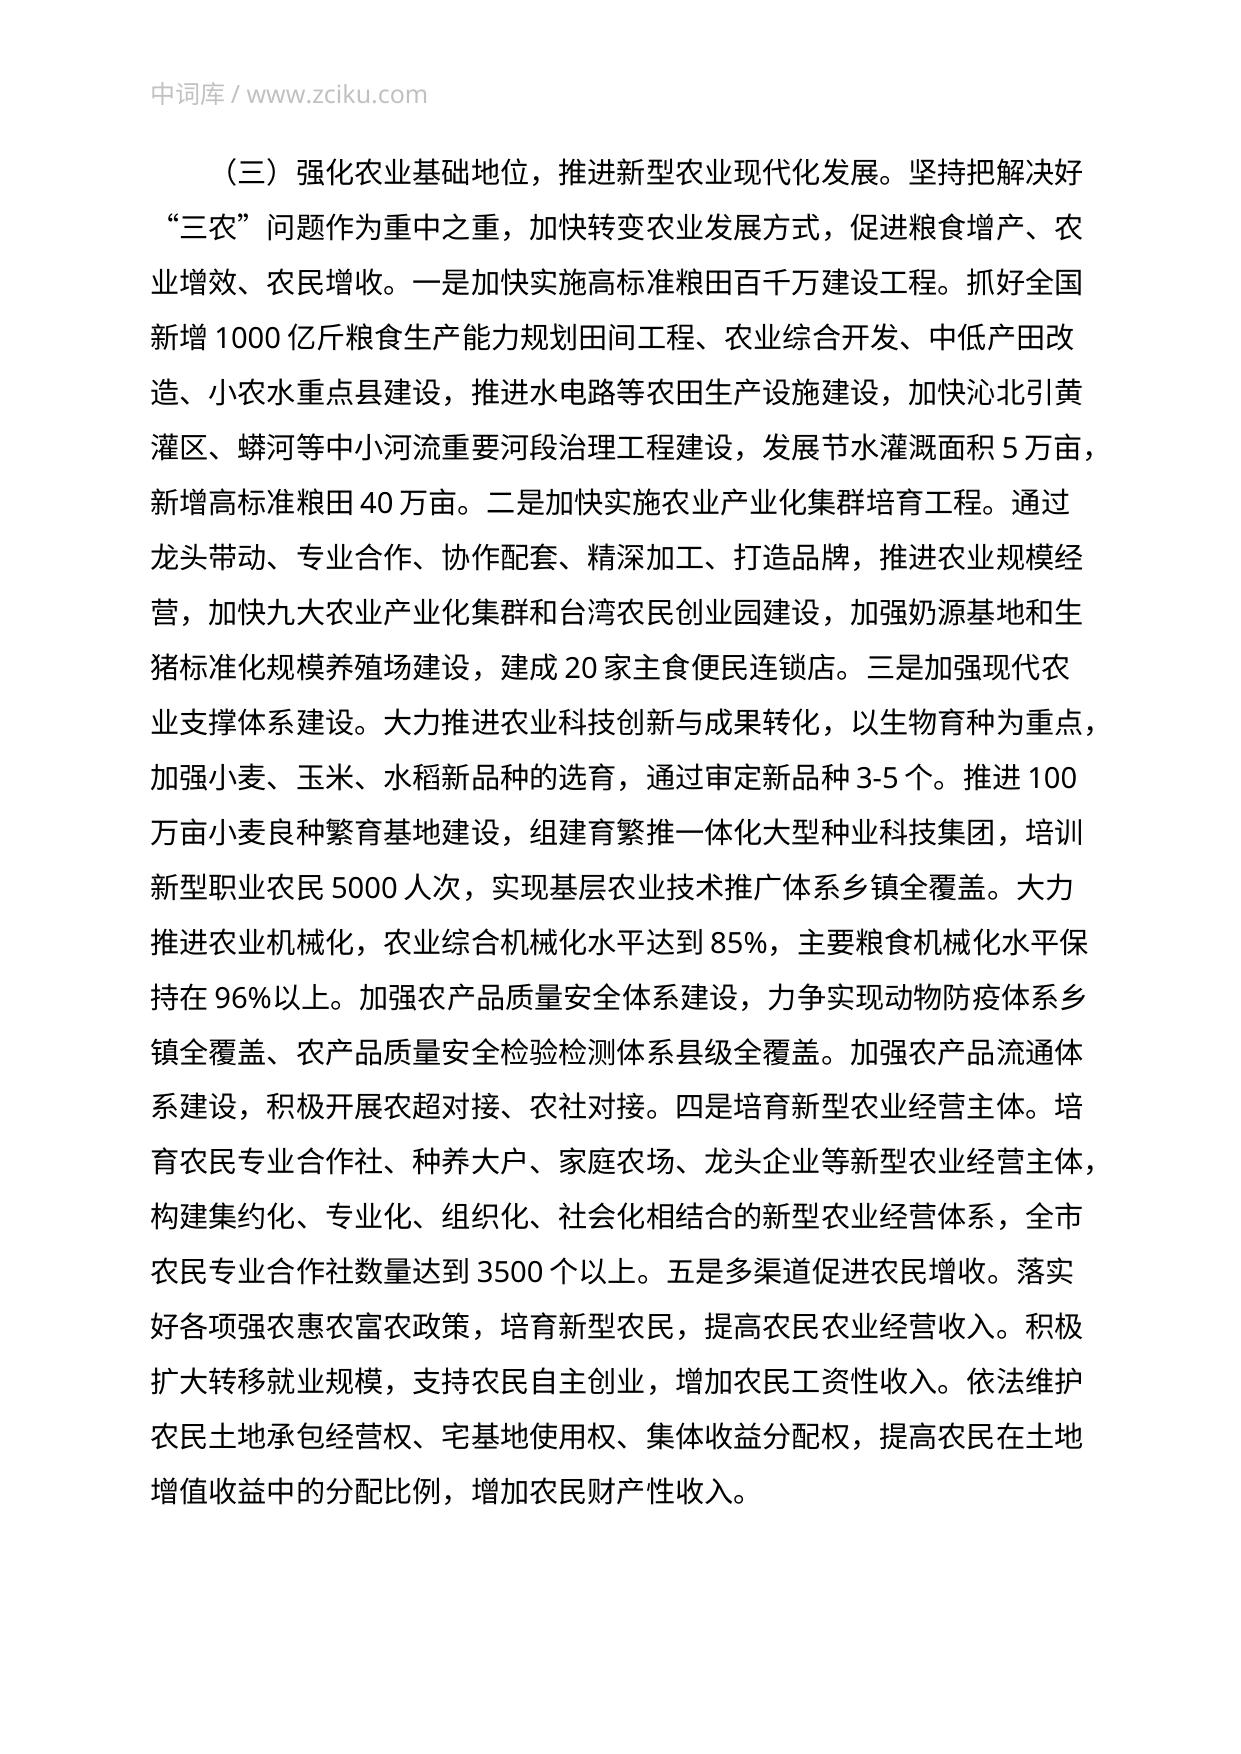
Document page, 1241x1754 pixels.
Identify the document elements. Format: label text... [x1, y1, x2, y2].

text （三）强化农业基础地位，推进新型农业现代化发展。坚持把解决好“三农”问题作为重中之重，加快转变农业发展方式，促进粮食增产、农业增效、农民增收。一是加快实施高标准粮田百千万建设工程。抓好全国新增1000亿斤粮食生产能力规划田间工程、农业综合开发、中低产田改造、小农水重点县建设，推进水电路等农田生产设施建设，加快沁北引黄灌区、蟒河等中小河流重要河段治理工程建设，发展节水灌溉面积5万亩，新增高标准粮田40万亩。二是加快实施农业产业化集群培育工程。通过龙头带动、专业合作、协作配套、精深加工、打造品牌，推进农业规模经营，加快九大农业产业化集群和台湾农民创业园建设，加强奶源基地和生猪标准化规模养殖场建设，建成20家主食便民连锁店。三是加强现代农业支撑体系建设。大力推进农业科技创新与成果转化，以生物育种为重点，加强小麦、玉米、水稻新品种的选育，通过审定新品种3-5个。推进100万亩小麦良种繁育基地建设，组建育繁推一体化大型种业科技集团，培训新型职业农民5000人次，实现基层农业技术推广体系乡镇全覆盖。大力推进农业机械化，农业综合机械化水平达到85%，主要粮食机械化水平保持在96%以上。加强农产品质量安全体系建设，力争实现动物防疫体系乡镇全覆盖、农产品质量安全检验检测体系县级全覆盖。加强农产品流通体系建设，积极开展农超对接、农社对接。四是培育新型农业经营主体。培育农民专业合作社、种养大户、家庭农场、龙头企业等新型农业经营主体，构建集约化、专业化、组织化、社会化相结合的新型农业经营体系，全市农民专业合作社数量达到3500个以上。五是多渠道促进农民增收。落实好各项强农惠农富农政策，培育新型农民，提高农民农业经营收入。积极扩大转移就业规模，支持农民自主创业，增加农民工资性收入。依法维护农民土地承包经营权、宅基地使用权、集体收益分配权，提高农民在土地增值收益中的分配比例，增加农民财产性收入。 [150, 150, 1090, 1511]
